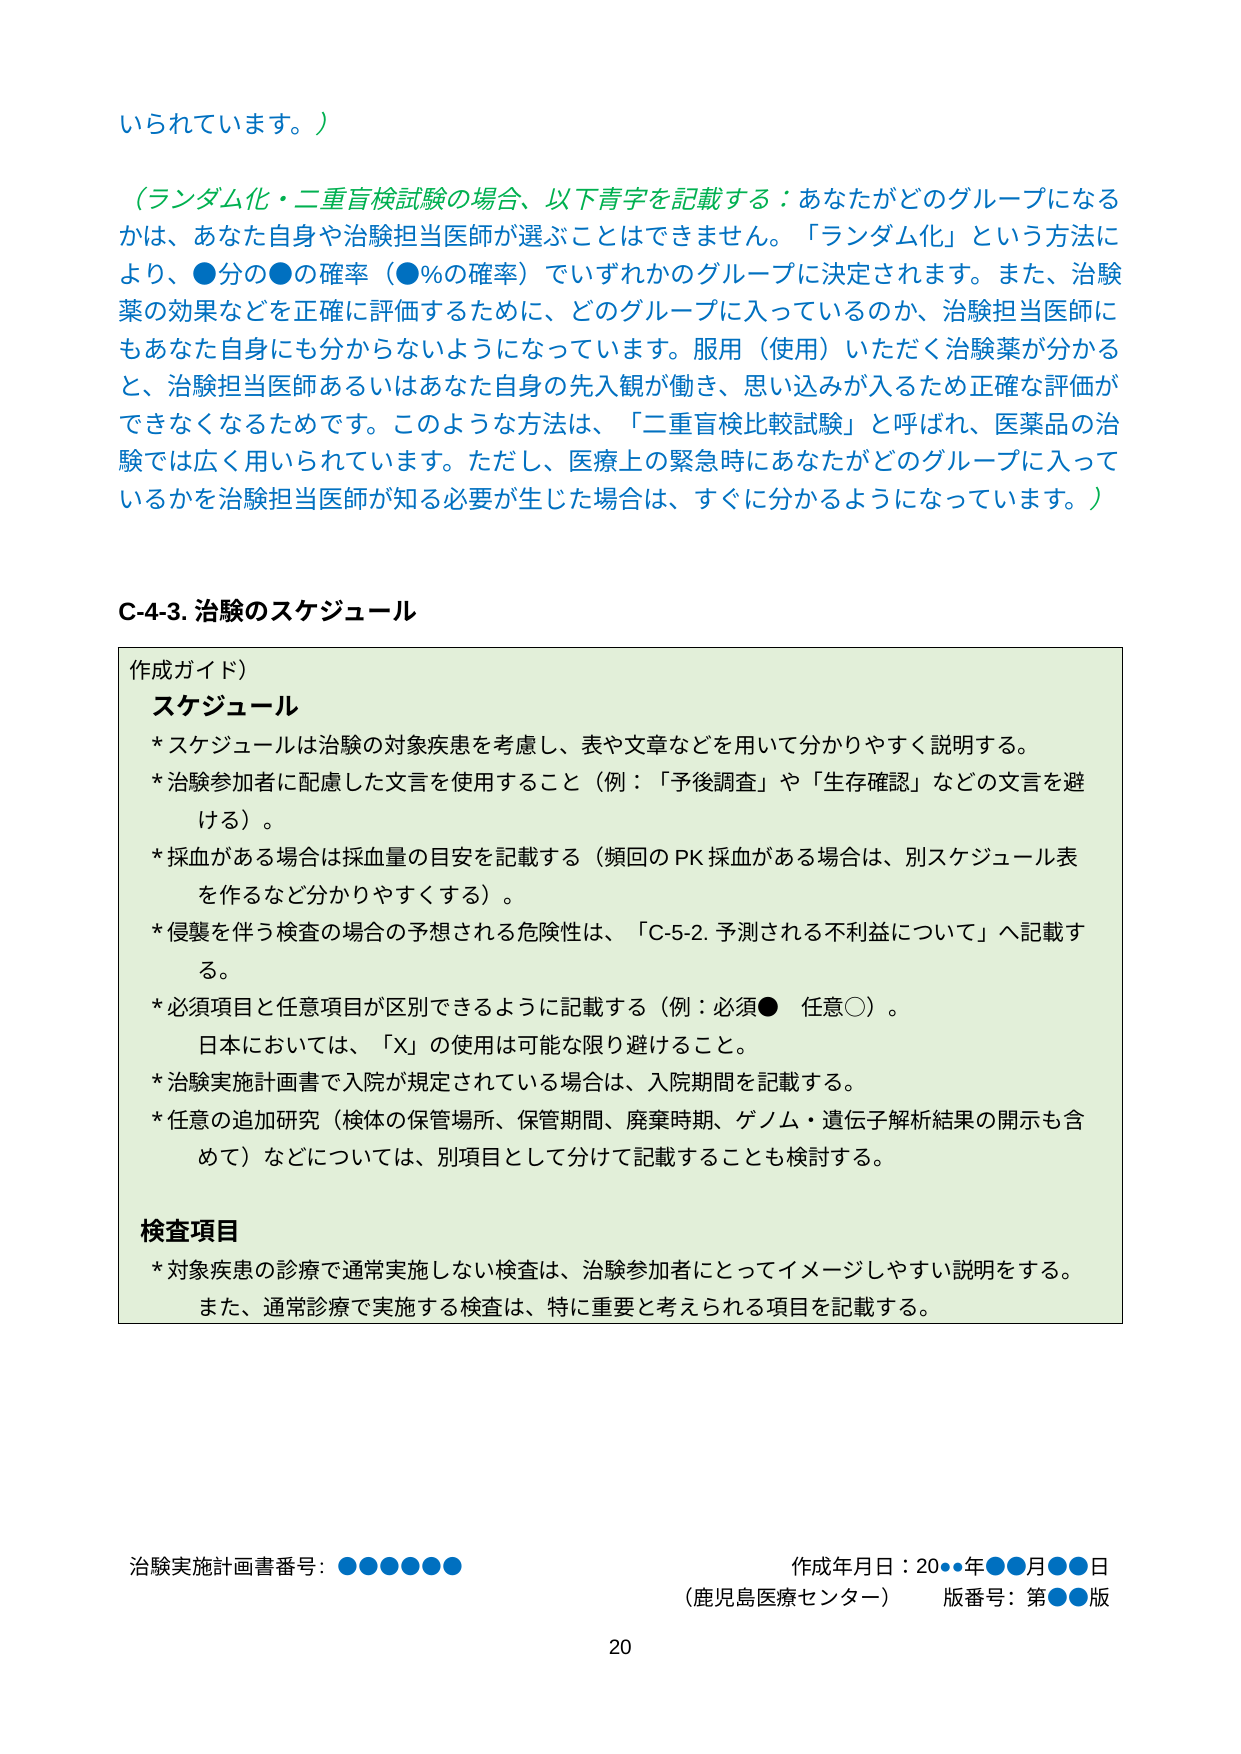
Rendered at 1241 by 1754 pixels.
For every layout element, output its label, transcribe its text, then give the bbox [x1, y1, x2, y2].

text （ランダム化・二重盲検試験の場合、以下青字を記載する：あなたがどのグループになるかは、あなた自身や治験担当医師が選ぶことはできません。「ランダム化」という方法により、●分の●の確率（●%の確率）でいずれかのグループに決定されます。また、治験薬の効果などを正確に評価するために、どのグループに入っているのか、治験担当医師にもあなた自身にも分からないようになっています。服用（使用）いただく治験薬が分かると、治験担当医師あるいはあなた自身の先入観が働き、思い込みが入るため正確な評価ができなくなるためです。このような方法は、「二重盲検比較試験」と呼ばれ、医薬品の治験では広く用いられています。ただし、医療上の緊急時にあなたがどのグループに入っているかを治験担当医師が知る必要が生じた場合は、すぐに分かるようになっています。） [118, 178, 1122, 516]
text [118, 103, 1122, 141]
subtitle 治験のスケジュール [118, 591, 1122, 628]
table_header 作成ガイド） スケジュール スケジュールは治験の対象疾患を考慮し、表や文章などを用いて分かりやすく説明する。 治験参加者に配慮した文言を使用すること（例：「予後調査」や「生存確認」などの文言を避ける）。 採血がある場合は採血量の目安を記載する（頻回のPK採血がある場合は、別スケジュール表を作るなど分かりやすくする）。 侵襲を伴う検査の場合の予想される危険性は、「C-5-2. 予測される不利益について」へ記載する。 必須項目と任意項目が区別できるように記載する（例：必須● 任意○）。 日本においては、「X」の使用は可能な限り避けること。 治験実施計画書で入院が規定されている場合は、入院期間を記載する。 任意の追加研究（検体の保管場所、保管期間、廃棄時期、ゲノム・遺伝子解析結果の開示も含めて）などについては、別項目として分けて記載することも検討する。 検査項目 対象疾患の診療で通常実施しない検査は、治験参加者にとってイメージしやすい説明をする。また、通常診療で実施する検査は、特に重要と考えられる項目を記載する。 [119, 648, 1122, 1323]
